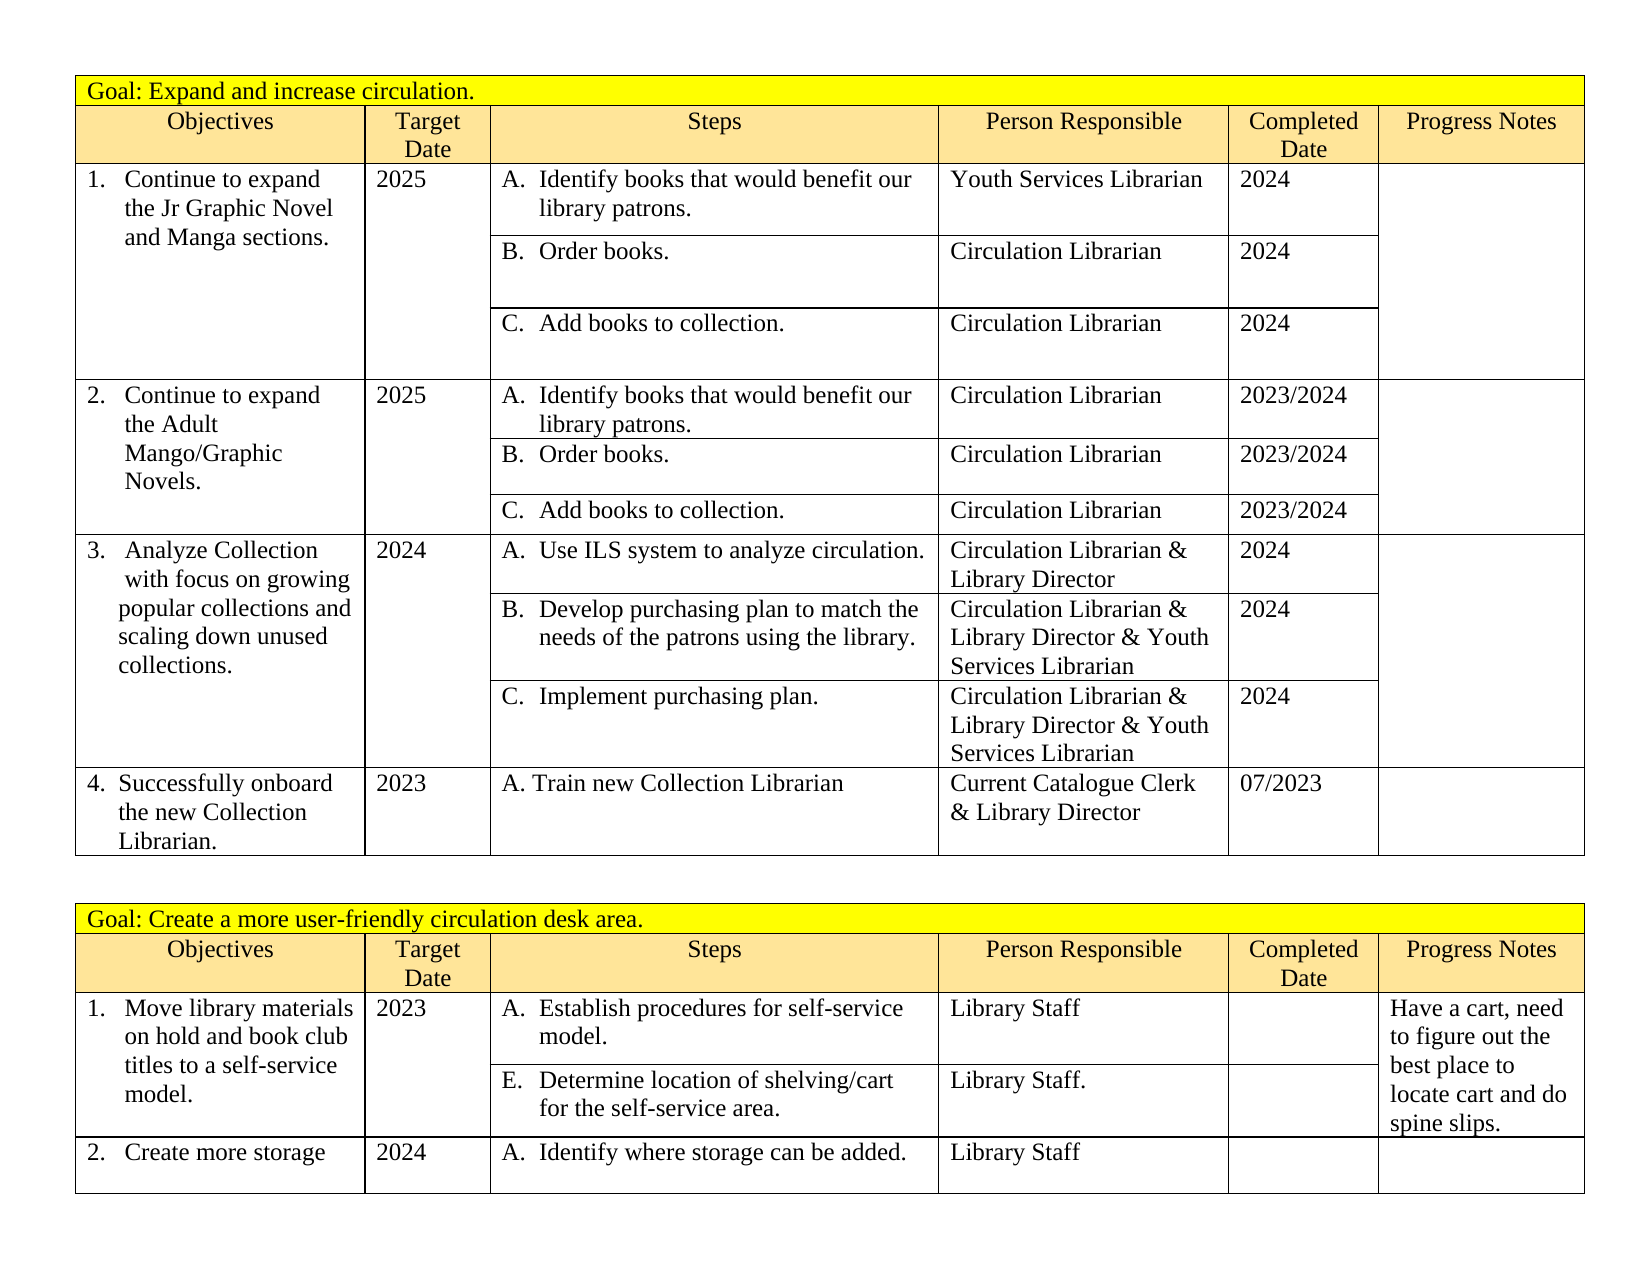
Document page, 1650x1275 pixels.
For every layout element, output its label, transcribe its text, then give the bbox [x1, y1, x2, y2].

table_cell Progress Notes [1379, 106, 1584, 163]
table_cell Completed Date [1229, 934, 1378, 992]
table_cell Order books. [491, 236, 938, 307]
table_cell [1379, 768, 1584, 854]
table_cell 2024 [1229, 164, 1378, 235]
table_cell Steps [491, 934, 938, 992]
table_cell Person Responsible [939, 934, 1228, 992]
table_cell Determine location of shelving/cart for the self-service area. [491, 1065, 938, 1136]
table_cell Person Responsible [939, 106, 1228, 163]
table_cell [1379, 535, 1584, 767]
table_cell 4. Successfully onboard the new Collection Librarian. [76, 768, 364, 854]
table_cell 2024 [1229, 236, 1378, 307]
table_cell Target Date [366, 934, 490, 992]
table_cell Implement purchasing plan. [491, 681, 938, 767]
table_cell [1229, 1138, 1378, 1193]
table_cell Circulation Librarian [939, 236, 1228, 307]
table_cell Library Staff [939, 1138, 1228, 1193]
table_cell 2024 [1229, 535, 1378, 593]
table_cell 2024 [1229, 594, 1378, 680]
table_header Goal: Expand and increase circulation. [76, 76, 1584, 105]
table_cell Identify where storage can be added. [491, 1138, 938, 1193]
table_cell Library Staff. [939, 1065, 1228, 1136]
table_cell Circulation Librarian [939, 439, 1228, 494]
table_cell Add books to collection. [491, 495, 938, 534]
table_cell Establish procedures for self-service model. [491, 993, 938, 1064]
table_cell Target Date [366, 106, 490, 163]
table_cell Steps [491, 106, 938, 163]
table_cell 2023/2024 [1229, 495, 1378, 534]
table_cell Objectives [76, 934, 364, 992]
table_cell 2023 [366, 993, 490, 1136]
table_cell [1379, 1138, 1584, 1193]
table_cell [1229, 1065, 1378, 1136]
table_cell 2025 [366, 164, 490, 379]
table_cell Continue to expand the Jr Graphic Novel and Manga sections. [76, 164, 364, 379]
table_cell 07/2023 [1229, 768, 1378, 854]
table_cell 2024 [1229, 681, 1378, 767]
table_cell Current Catalogue Clerk & Library Director [939, 768, 1228, 854]
table_cell [1379, 380, 1584, 534]
table_cell Use ILS system to analyze circulation. [491, 535, 938, 593]
table_cell 2025 [366, 380, 490, 534]
table_cell Circulation Librarian & Library Director [939, 535, 1228, 593]
table_cell Progress Notes [1379, 934, 1584, 992]
table_cell 2023/2024 [1229, 439, 1378, 494]
table_cell Add books to collection. [491, 309, 938, 379]
table_cell Library Staff [939, 993, 1228, 1064]
table_cell [1229, 993, 1378, 1064]
table_cell Youth Services Librarian [939, 164, 1228, 235]
table_cell Circulation Librarian [939, 309, 1228, 379]
table_cell Identify books that would benefit our library patrons. [491, 380, 938, 438]
table_cell Objectives [76, 106, 364, 163]
table_cell Move library materials on hold and book club titles to a self-service model. [76, 993, 364, 1136]
table_cell 2024 [1229, 309, 1378, 379]
table_cell Circulation Librarian & Library Director & Youth Services Librarian [939, 594, 1228, 680]
table_cell Circulation Librarian & Library Director & Youth Services Librarian [939, 681, 1228, 767]
table_cell [1379, 164, 1584, 379]
table_cell Have a cart, need to figure out the best place to locate cart and do spine slips. [1379, 993, 1584, 1136]
table_cell Circulation Librarian [939, 495, 1228, 534]
table_cell Completed Date [1229, 106, 1378, 163]
table_cell 2024 [366, 535, 490, 767]
table_cell Identify books that would benefit our library patrons. [491, 164, 938, 235]
table_cell Develop purchasing plan to match the needs of the patrons using the library. [491, 594, 938, 680]
table_cell 2023 [366, 768, 490, 854]
table_cell 2. Continue to expand the Adult Mango/Graphic Novels. [76, 380, 364, 534]
table_header Goal: Create a more user-friendly circulation desk area. [76, 904, 1584, 933]
table_cell A. Train new Collection Librarian [491, 768, 938, 854]
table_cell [76, 1138, 364, 1193]
table_cell 3. Analyze Collection with focus on growing popular collections and scaling down unused collections. [76, 535, 364, 767]
table_cell 2024 [366, 1138, 490, 1193]
table_cell Circulation Librarian [939, 380, 1228, 438]
table_cell 2023/2024 [1229, 380, 1378, 438]
table_cell Order books. [491, 439, 938, 494]
